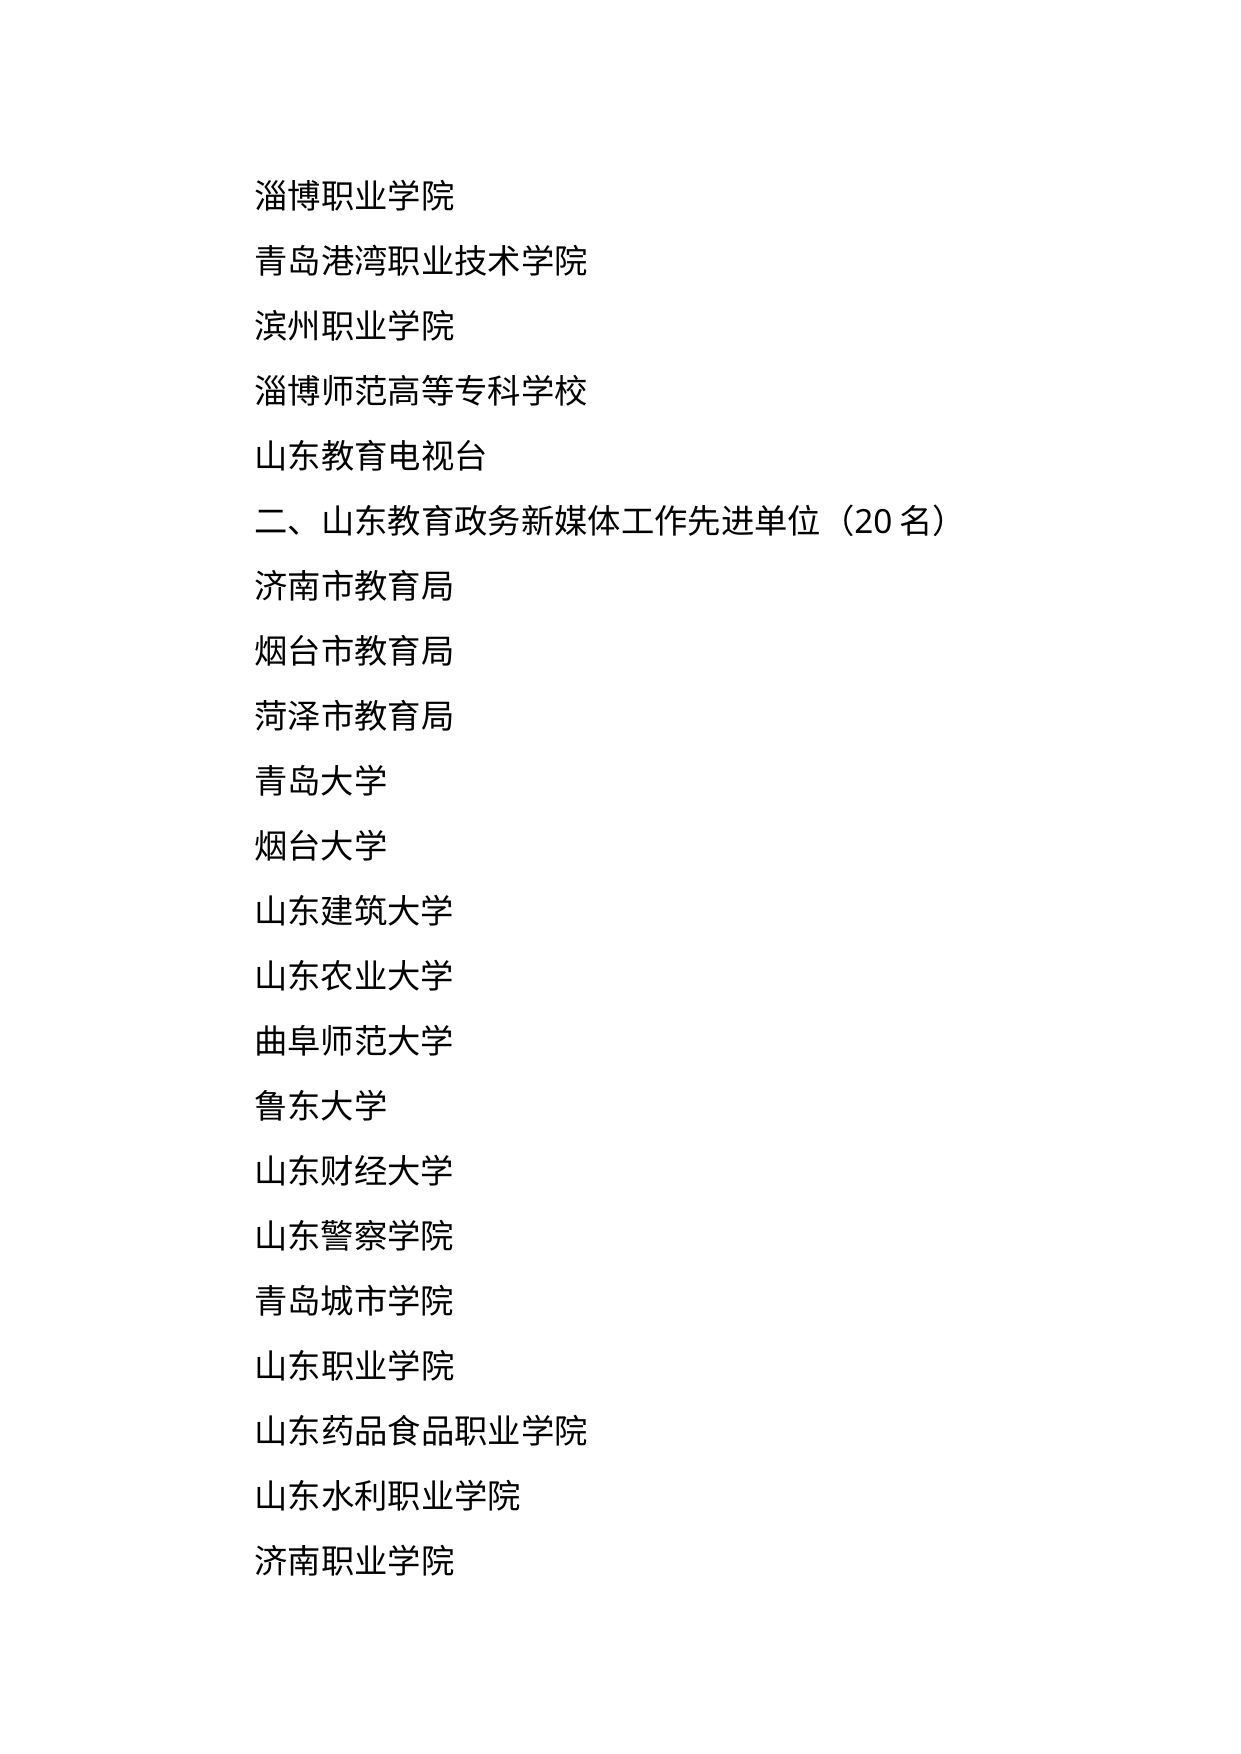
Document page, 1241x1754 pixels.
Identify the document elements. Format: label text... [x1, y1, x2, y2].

text 烟台大学 [254, 812, 1053, 877]
text 淄博师范高等专科学校 [187, 357, 1053, 422]
text 山东职业学院 [187, 1332, 1053, 1397]
text 菏泽市教育局 [187, 682, 1053, 747]
text 山东建筑大学 [254, 877, 1053, 942]
text 山东教育电视台 [187, 422, 1053, 487]
text 山东财经大学 [254, 1137, 1053, 1202]
text 曲阜师范大学 [254, 1007, 1053, 1072]
text 青岛城市学院 [254, 1267, 1053, 1332]
text 山东水利职业学院 [187, 1462, 1053, 1527]
text 济南市教育局 [187, 552, 1053, 617]
text 二、山东教育政务新媒体工作先进单位（20名） [187, 487, 1053, 552]
text 济南职业学院 [187, 1527, 1053, 1592]
text 青岛港湾职业技术学院 [187, 227, 1053, 292]
text 鲁东大学 [254, 1072, 1053, 1137]
text 烟台市教育局 [187, 617, 1053, 682]
text 山东农业大学 [254, 942, 1053, 1007]
text 淄博职业学院 [187, 162, 1053, 227]
text 山东警察学院 [254, 1202, 1053, 1267]
text 山东药品食品职业学院 [187, 1397, 1053, 1462]
text 滨州职业学院 [187, 292, 1053, 357]
text 青岛大学 [254, 747, 1053, 812]
